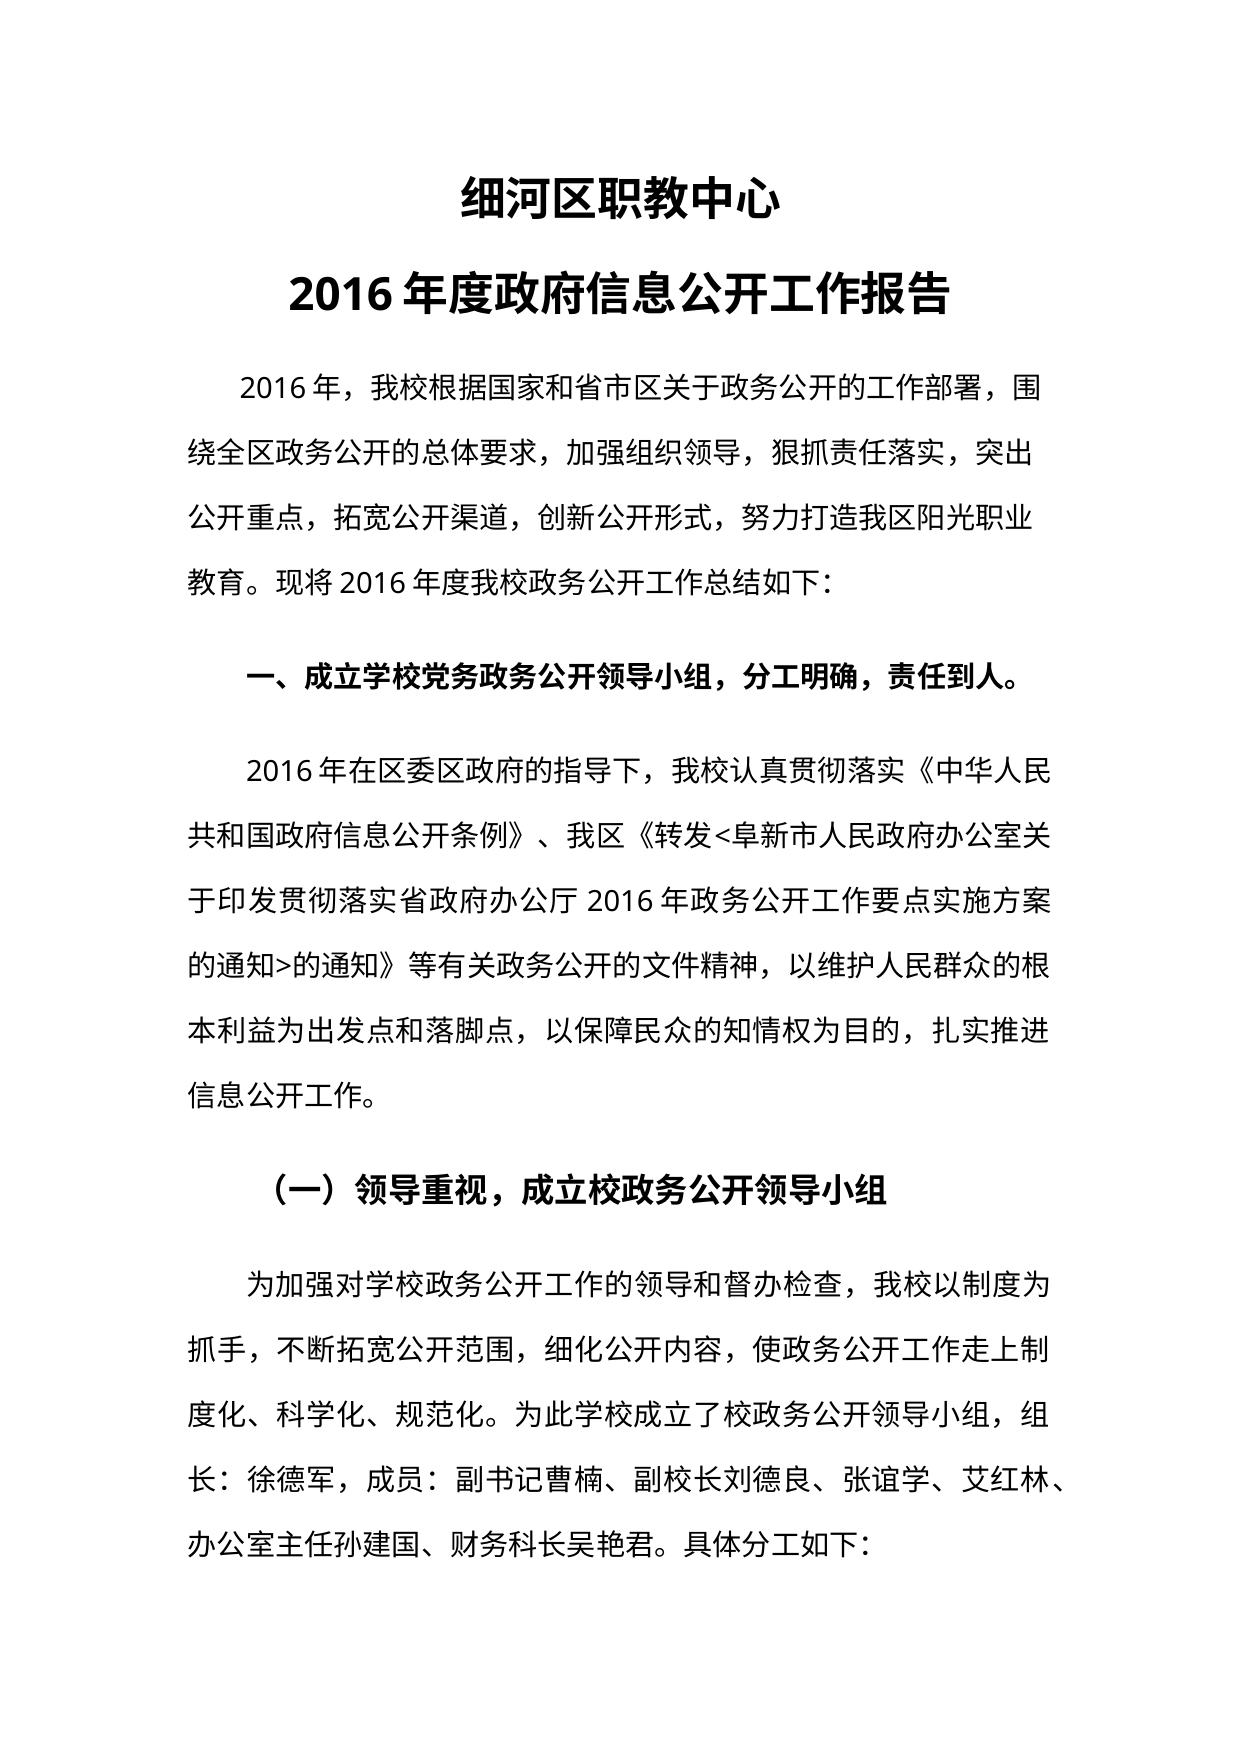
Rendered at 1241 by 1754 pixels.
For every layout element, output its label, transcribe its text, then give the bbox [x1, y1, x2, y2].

text 一、成立学校党务政务公开领导小组，分工明确，责任到人。 [187, 642, 1053, 707]
text 2016年度政府信息公开工作报告 [187, 257, 1053, 324]
text （一）领导重视，成立校政务公开领导小组 [187, 1156, 1053, 1221]
text 2016年，我校根据国家和省市区关于政务公开的工作部署，围绕全区政务公开的总体要求，加强组织领导，狠抓责任落实，突出公开重点，拓宽公开渠道，创新公开形式，努力打造我区阳光职业教育。现将2016年度我校政务公开工作总结如下： [187, 353, 1053, 613]
text 2016年在区委区政府的指导下，我校认真贯彻落实《中华人民共和国政府信息公开条例》、我区《转发<阜新市人民政府办公室关于印发贯彻落实省政府办公厅2016年政务公开工作要点实施方案的通知>的通知》等有关政务公开的文件精神，以维护人民群众的根本利益为出发点和落脚点，以保障民众的知情权为目的，扎实推进信息公开工作。 [187, 737, 1053, 1127]
text 细河区职教中心 [187, 162, 1053, 228]
text 为加强对学校政务公开工作的领导和督办检查，我校以制度为抓手，不断拓宽公开范围，细化公开内容，使政务公开工作走上制度化、科学化、规范化。为此学校成立了校政务公开领导小组，组长：徐德军，成员：副书记曹楠、副校长刘德良、张谊学、艾红林、办公室主任孙建国、财务科长吴艳君。具体分工如下： [187, 1250, 1053, 1575]
